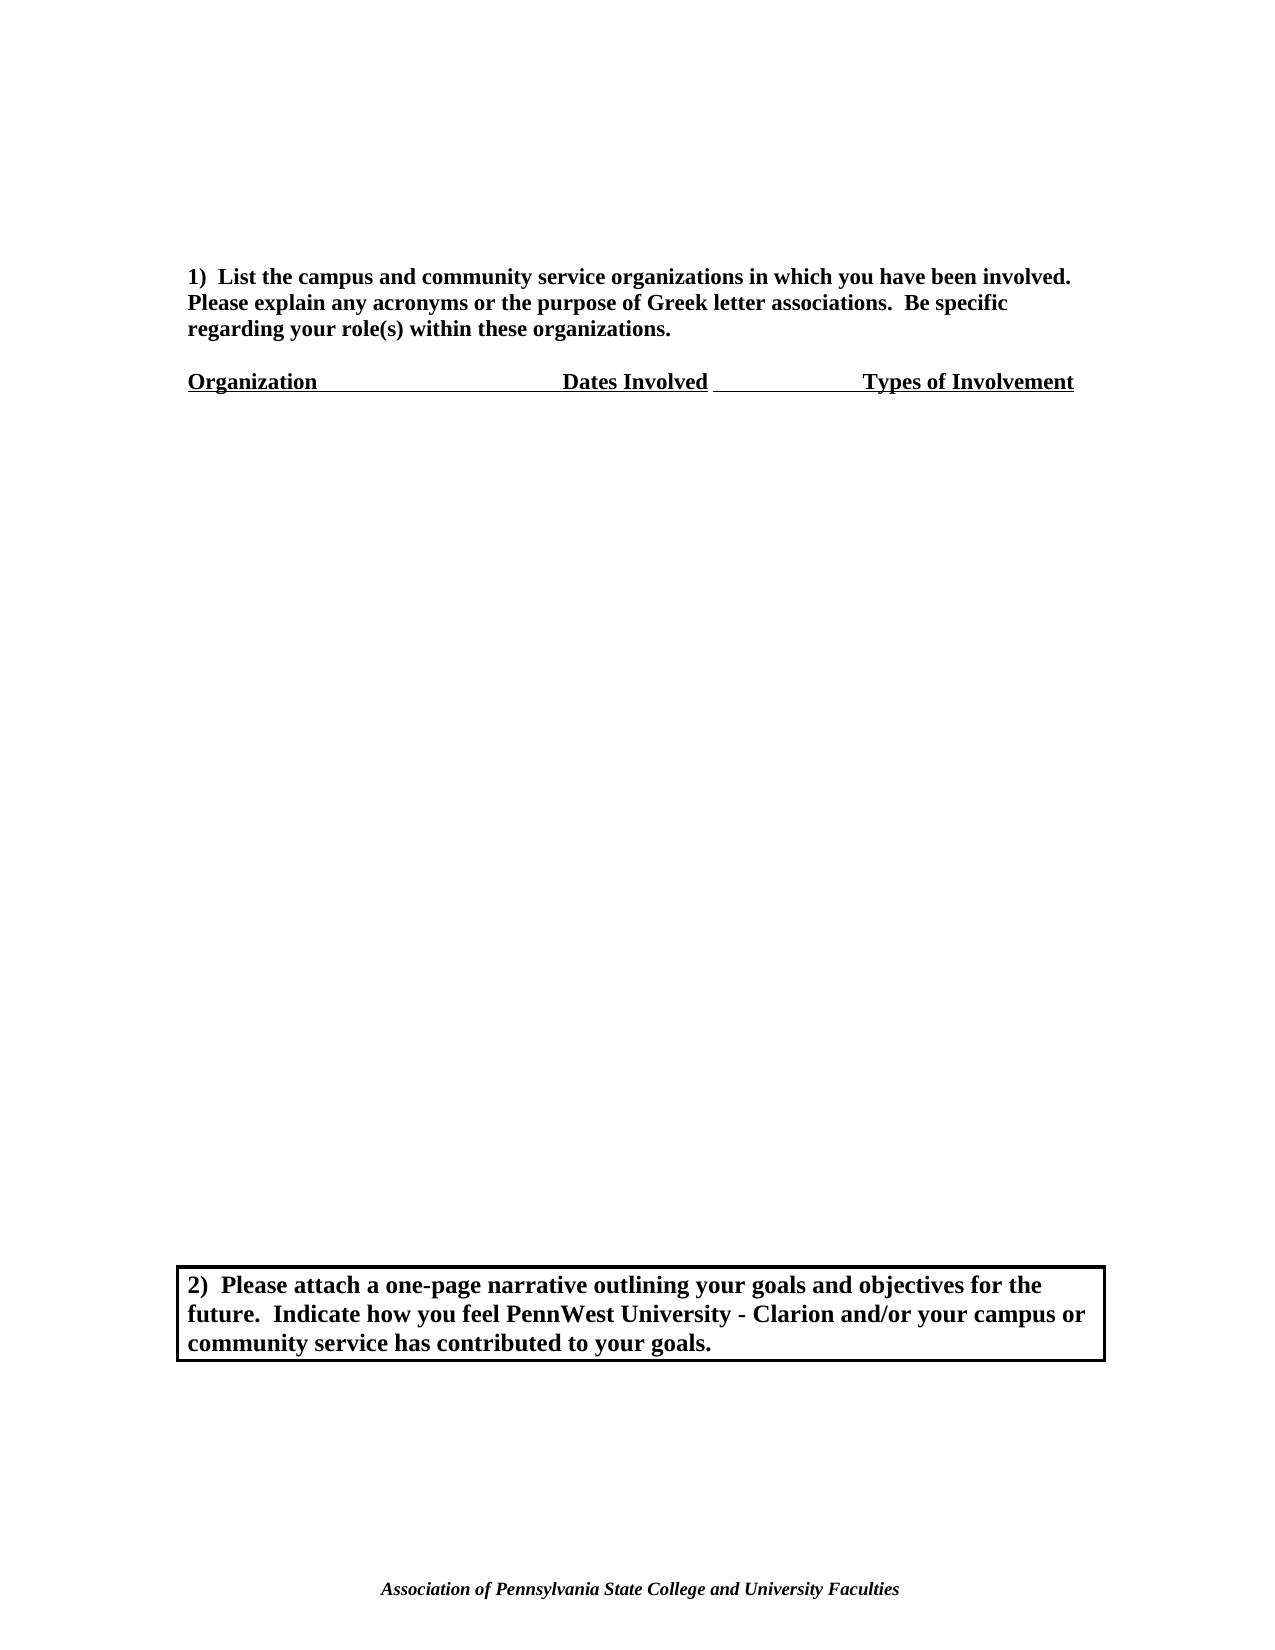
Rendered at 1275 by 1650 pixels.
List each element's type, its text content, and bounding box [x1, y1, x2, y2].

subtitle Organization Dates Involved Types of Involvement [187, 368, 1095, 394]
text 1) List the campus and community service organizations in which you have been involved. Please explain any acronyms or the purpose of Greek letter associations. Be specific regarding your role(s) within these organizations. [187, 263, 1095, 342]
text 2) Please attach a one-page narrative outlining your goals and objectives for the future. Indicate how you feel PennWest University - Clarion and/or your campus or community service has contributed to your goals. [179, 1269, 1103, 1359]
text Association of Pennsylvania State College and University Faculties [187, 1578, 1095, 1599]
